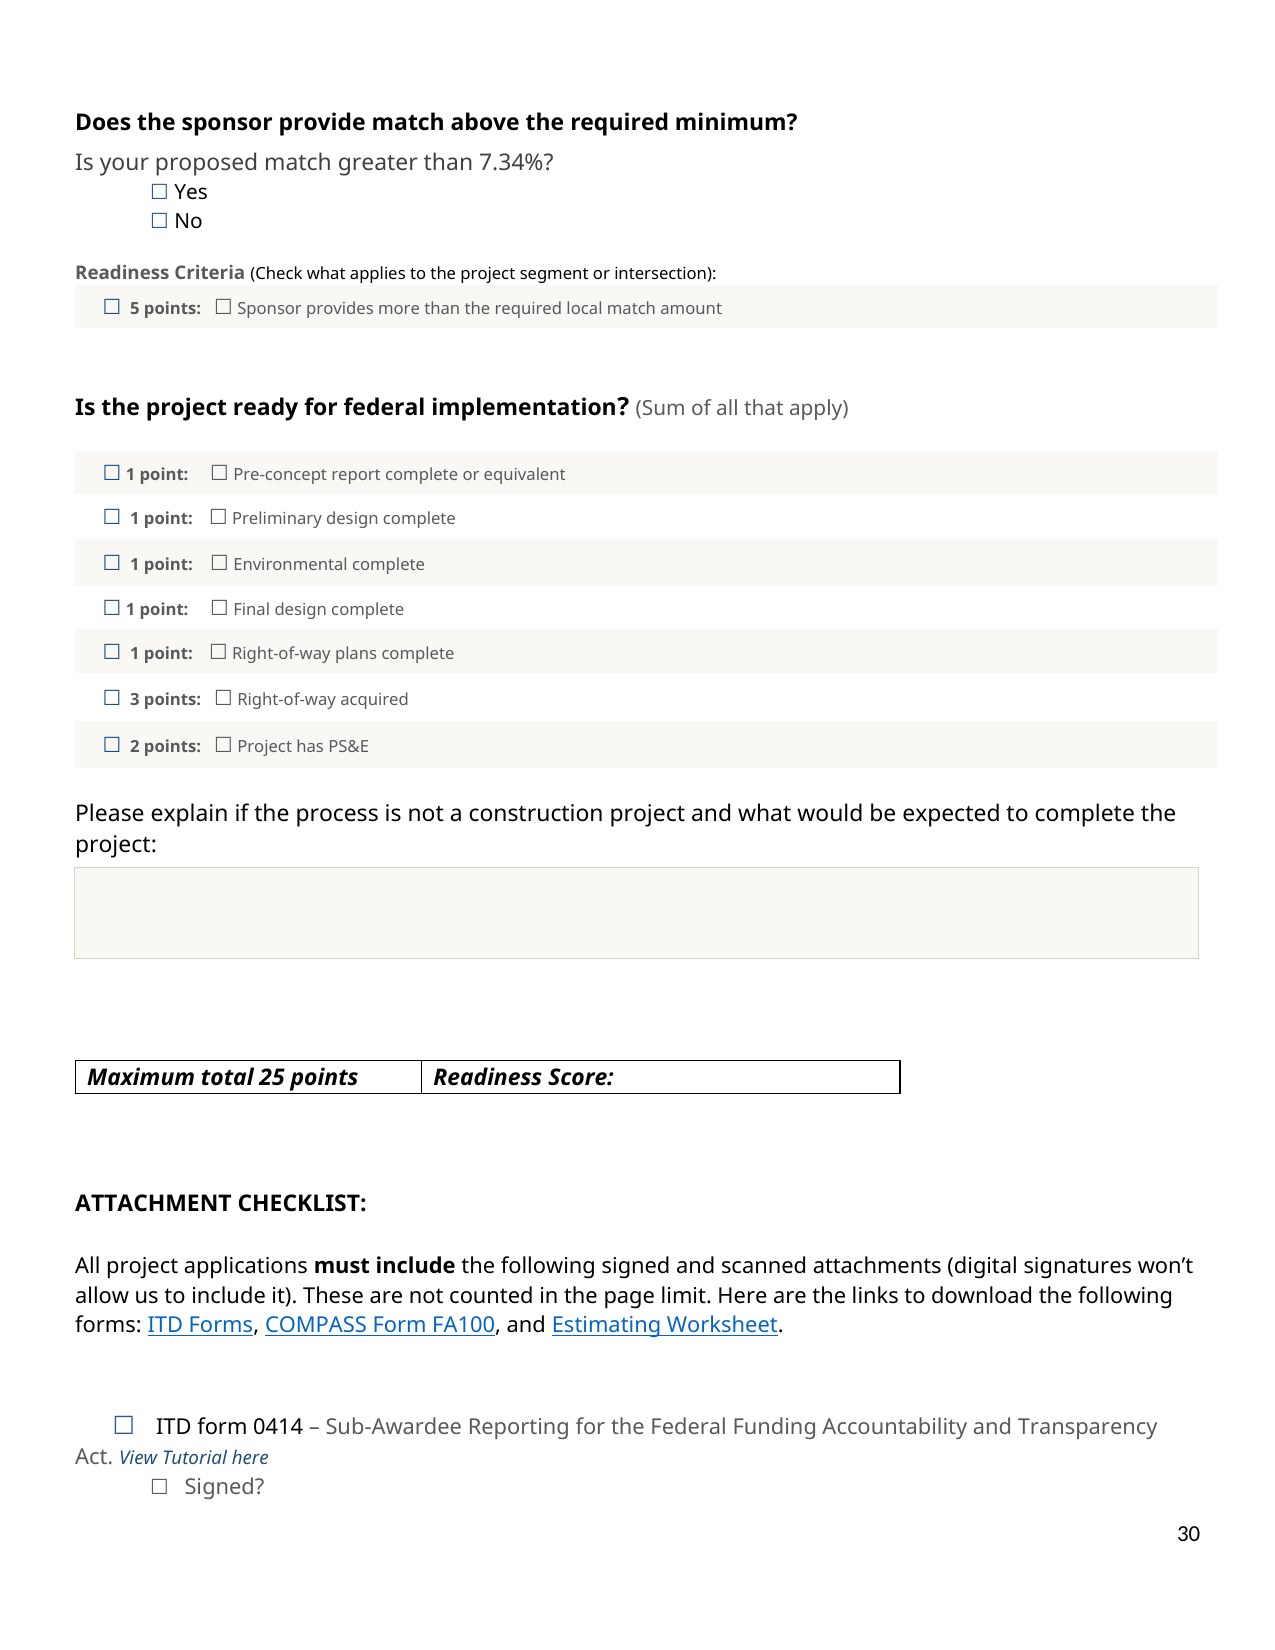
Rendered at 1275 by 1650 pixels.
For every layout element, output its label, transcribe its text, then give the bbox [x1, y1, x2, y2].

table_header Readiness Score: [422, 1061, 899, 1092]
list No [150, 206, 1200, 234]
text Readiness Criteria (Check what applies to the project segment or intersection): [75, 260, 1200, 285]
table_cell 1 point: Environmental complete [75, 539, 1218, 586]
text Yes [75, 177, 1200, 206]
text All project applications must include the following signed and scanned attachments (digital signatures won’t allow us to include it). These are not counted in the page limit. Here are the links to download the following forms: ITD Forms, COMPASS Form FA100, and Estimating Worksheet. [75, 1250, 1200, 1339]
text Is your proposed match greater than 7.34%? [75, 146, 1200, 177]
table_cell 3 points: Right-of-way acquired [75, 674, 1218, 721]
text Signed? [75, 1471, 1200, 1501]
text Is the project ready for federal implementation? (Sum of all that apply) [75, 388, 1200, 422]
table_cell 1 point: Preliminary design complete [75, 494, 1218, 539]
table_cell 1 point: Final design complete [75, 586, 1218, 628]
text Does the sponsor provide match above the required minimum? [75, 106, 1200, 137]
text ITD form 0414 – Sub-Awardee Reporting for the Federal Funding Accountability and Transparency Act. View Tutorial here [75, 1407, 1200, 1471]
table_cell 1 point: Right-of-way plans complete [75, 629, 1218, 673]
table_cell 2 points: Project has PS&E [75, 721, 1218, 768]
table_header 5 points: Sponsor provides more than the required local match amount [75, 285, 1218, 328]
text ATTACHMENT CHECKLIST: [75, 1187, 1200, 1218]
text Please explain if the process is not a construction project and what would be expected to complete the project: [75, 797, 1200, 859]
table_header 1 point: Pre-concept report complete or equivalent [75, 451, 1218, 494]
table_header Maximum total 25 points [76, 1061, 421, 1092]
